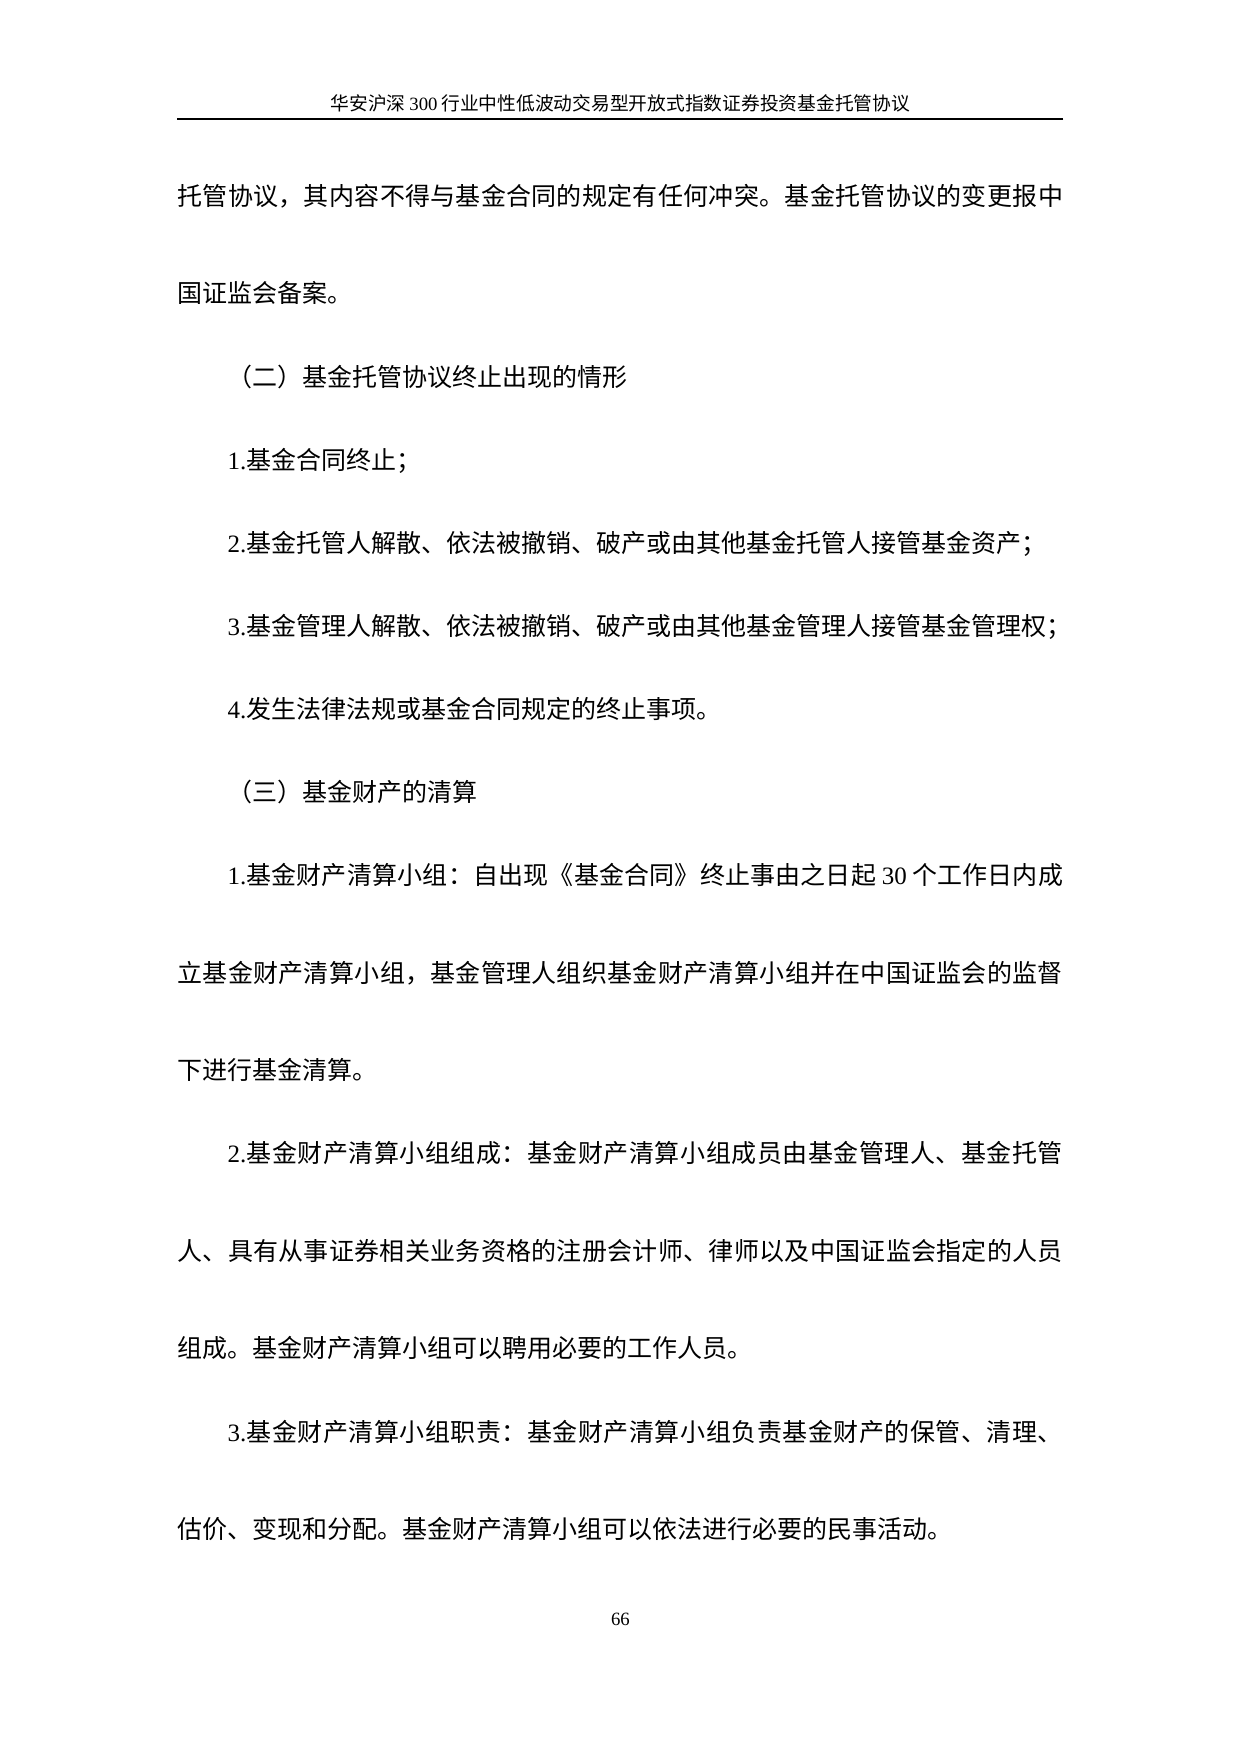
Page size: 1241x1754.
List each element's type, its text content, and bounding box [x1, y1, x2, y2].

text （二）基金托管协议终止出现的情形 [177, 343, 1063, 408]
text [177, 162, 1063, 324]
text 3.基金管理人解散、依法被撤销、破产或由其他基金管理人接管基金管理权； [177, 592, 1063, 657]
text （三）基金财产的清算 [177, 758, 1063, 823]
text 2.基金托管人解散、依法被撤销、破产或由其他基金托管人接管基金资产； [177, 509, 1063, 574]
text 1.基金合同终止； [177, 426, 1063, 491]
text 3.基金财产清算小组职责：基金财产清算小组负责基金财产的保管、清理、估价、变现和分配。基金财产清算小组可以依法进行必要的民事活动。 [177, 1398, 1063, 1560]
text 2.基金财产清算小组组成：基金财产清算小组成员由基金管理人、基金托管人、具有从事证券相关业务资格的注册会计师、律师以及中国证监会指定的人员组成。基金财产清算小组可以聘用必要的工作人员。 [177, 1119, 1063, 1379]
text 4.发生法律法规或基金合同规定的终止事项。 [177, 675, 1063, 740]
text 1.基金财产清算小组：自出现《基金合同》终止事由之日起30个工作日内成立基金财产清算小组，基金管理人组织基金财产清算小组并在中国证监会的监督下进行基金清算。 [177, 841, 1063, 1101]
